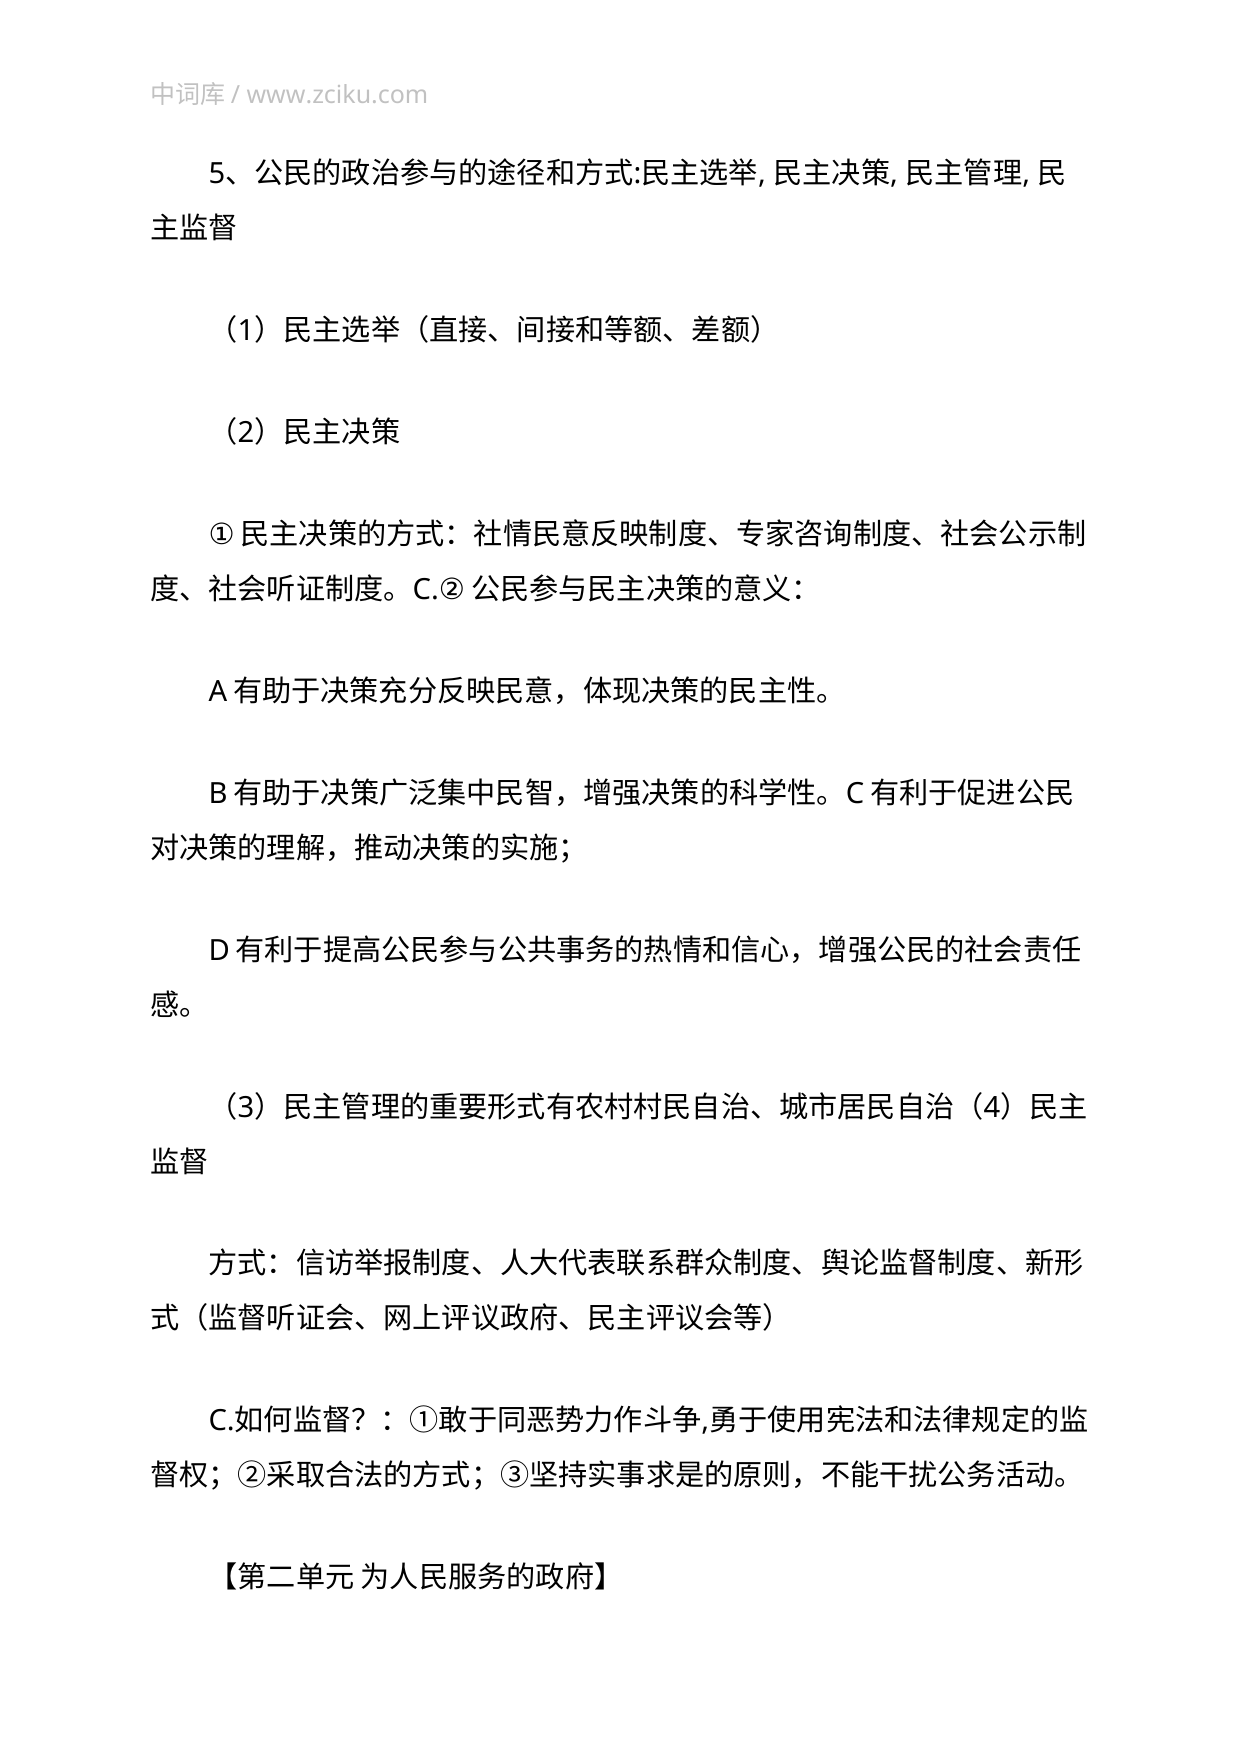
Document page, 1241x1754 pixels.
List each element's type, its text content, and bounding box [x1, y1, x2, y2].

text D有利于提高公民参与公共事务的热情和信心，增强公民的社会责任感。 [150, 926, 1090, 1024]
text B有助于决策广泛集中民智，增强决策的科学性。C有利于促进公民对决策的理解，推动决策的实施； [150, 770, 1090, 867]
text C.如何监督？：①敢于同恶势力作斗争,勇于使用宪法和法律规定的监督权；②采取合法的方式；③坚持实事求是的原则，不能干扰公务活动。 [150, 1397, 1090, 1494]
text （2）民主决策 [150, 409, 1090, 451]
text 【第二单元 为人民服务的政府】 [150, 1553, 1090, 1596]
text （1）民主选举（直接、间接和等额、差额） [150, 307, 1090, 349]
text 5、公民的政治参与的途径和方式:民主选举, 民主决策, 民主管理, 民主监督 [150, 150, 1090, 247]
text ①民主决策的方式：社情民意反映制度、专家咨询制度、社会公示制度、社会听证制度。C.②公民参与民主决策的意义： [150, 511, 1090, 608]
text 方式：信访举报制度、人大代表联系群众制度、舆论监督制度、新形式（监督听证会、网上评议政府、民主评议会等） [150, 1240, 1090, 1337]
text （3）民主管理的重要形式有农村村民自治、城市居民自治（4）民主监督 [150, 1083, 1090, 1181]
text A有助于决策充分反映民意，体现决策的民主性。 [150, 668, 1090, 710]
